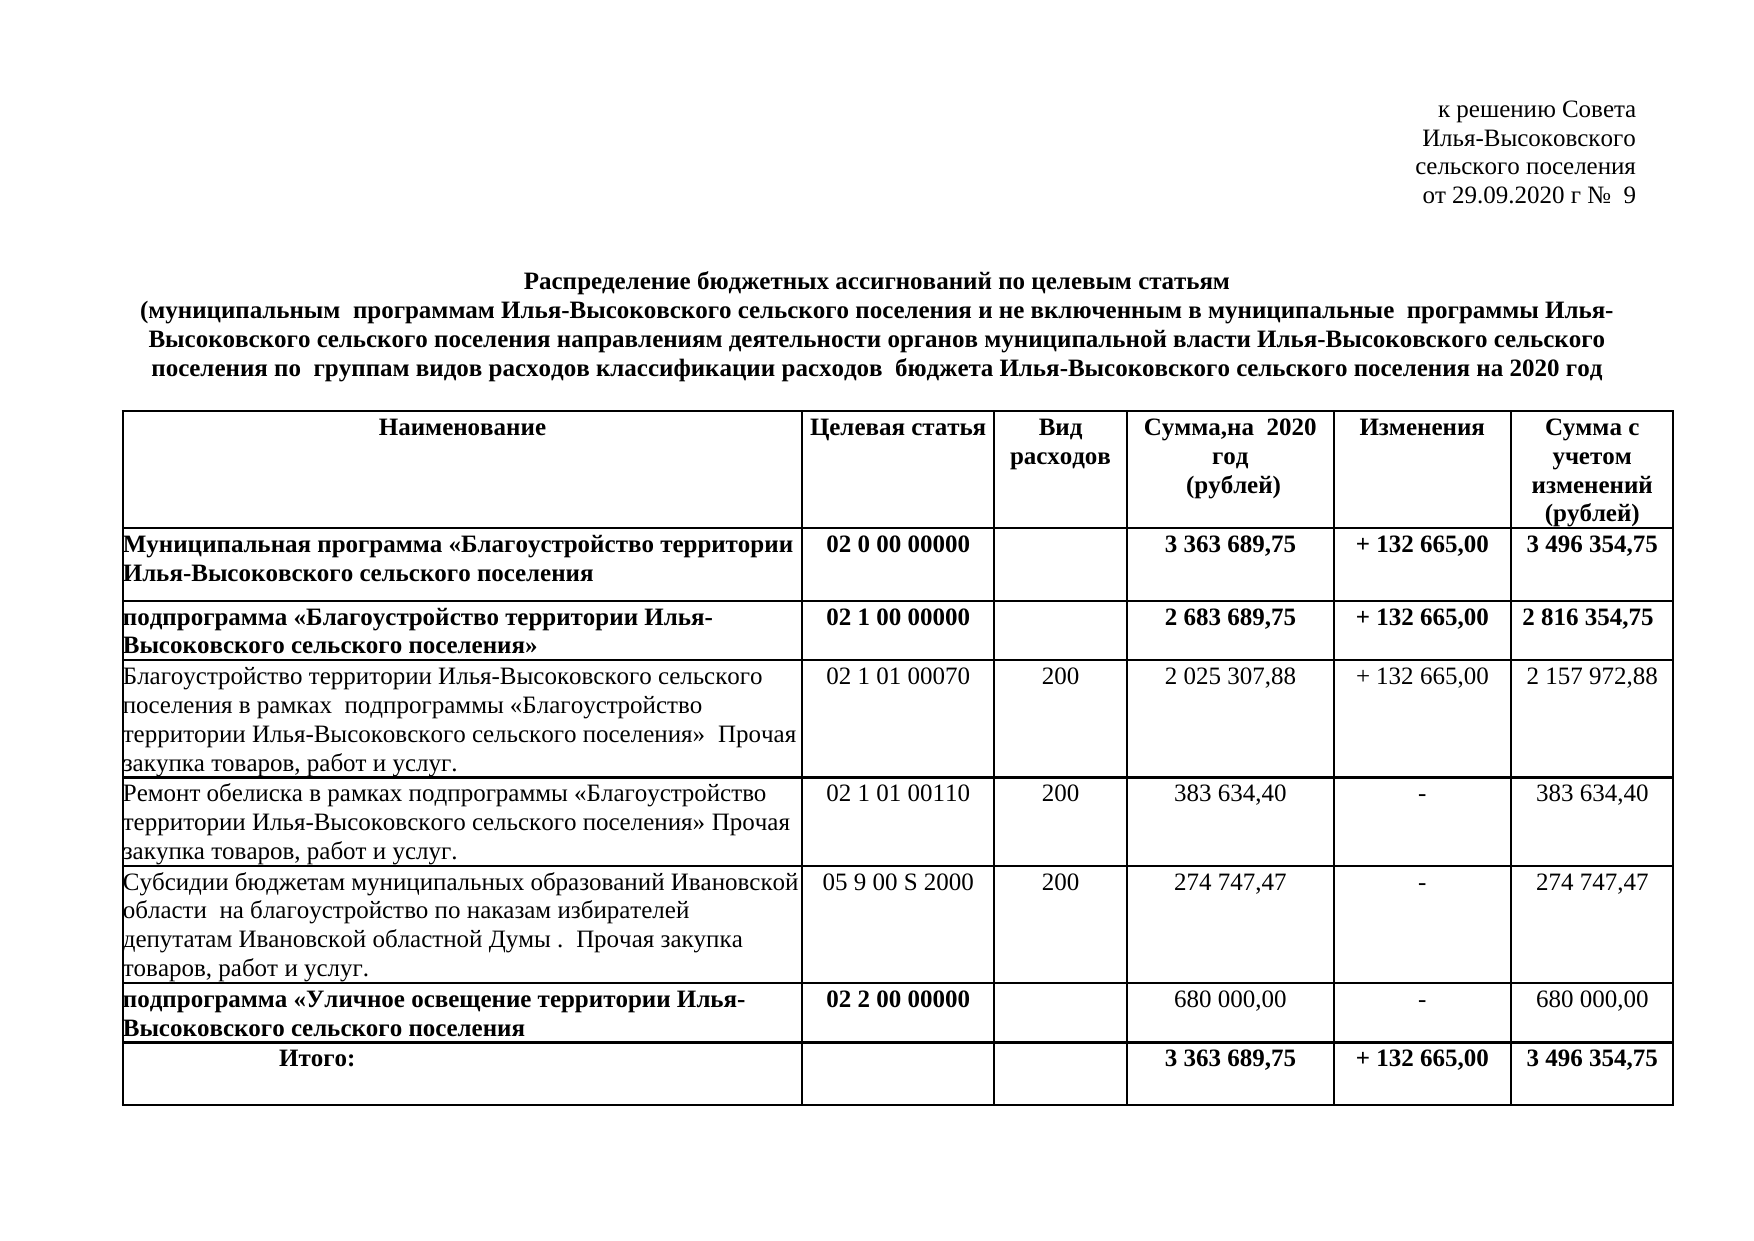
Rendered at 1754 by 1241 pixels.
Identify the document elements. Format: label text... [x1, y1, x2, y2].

table_cell 200 [995, 661, 1126, 776]
table_cell 05 9 00 S 2000 [803, 867, 993, 982]
table_cell 2 025 307,88 [1128, 661, 1333, 776]
table_cell [995, 1044, 1126, 1104]
table_cell 2 683 689,75 [1128, 602, 1333, 659]
table_cell Муниципальная программа «Благоустройство территории Илья-Высоковского сельского поселения [124, 529, 801, 600]
table_cell + 132 665,00 [1335, 602, 1510, 659]
table_cell Итого: [124, 1044, 801, 1104]
table_header Изменения [1335, 412, 1510, 527]
table_cell подпрограмма «Благоустройство территории Илья-Высоковского сельского поселения» [124, 602, 801, 659]
table_cell 02 1 01 00110 [803, 779, 993, 865]
table_cell - [1335, 779, 1510, 865]
table_cell Благоустройство территории Илья-Высоковского сельского поселения в рамках подпрограммы «Благоустройство территории Илья-Высоковского сельского поселения» Прочая закупка товаров, работ и услуг. [124, 661, 801, 776]
text (муниципальным программам Илья-Высоковского сельского поселения и не включенным в муниципальные программы Илья-Высоковского сельского поселения направлениям деятельности органов муниципальной власти Илья-Высоковского сельского поселения по группам видов расходов классификации расходов бюджета Илья-Высоковского сельского поселения на 2020 год [118, 295, 1636, 381]
table_cell 02 0 00 00000 [803, 529, 993, 600]
table_cell 02 2 00 00000 [803, 984, 993, 1041]
table_header Сумма с учетом изменений (рублей) [1512, 412, 1672, 527]
table_cell 2 157 972,88 [1512, 661, 1672, 776]
table_cell 383 634,40 [1512, 779, 1672, 865]
table_cell 680 000,00 [1512, 984, 1672, 1041]
table_cell 680 000,00 [1128, 984, 1333, 1041]
table_cell [995, 984, 1126, 1041]
table_cell 274 747,47 [1128, 867, 1333, 982]
table_cell [995, 602, 1126, 659]
table_header Наименование [124, 412, 801, 527]
table_cell + 132 665,00 [1335, 661, 1510, 776]
table_cell подпрограмма «Уличное освещение территории Илья-Высоковского сельского поселения [124, 984, 801, 1041]
table_cell Субсидии бюджетам муниципальных образований Ивановской области на благоустройство по наказам избирателей депутатам Ивановской областной Думы . Прочая закупка товаров, работ и услуг. [124, 867, 801, 982]
text от 29.09.2020 г № 9 [118, 180, 1636, 209]
text к решению Совета [118, 94, 1636, 123]
table_header Сумма,на 2020 год (рублей) [1128, 412, 1333, 527]
table_cell 3 496 354,75 [1512, 1044, 1672, 1104]
table_cell 3 496 354,75 [1512, 529, 1672, 600]
table_cell - [1335, 867, 1510, 982]
table_cell 274 747,47 [1512, 867, 1672, 982]
table_cell 200 [995, 779, 1126, 865]
text Илья-Высоковского [118, 123, 1636, 151]
table_cell 3 363 689,75 [1128, 1044, 1333, 1104]
table_cell 200 [995, 867, 1126, 982]
table_cell 383 634,40 [1128, 779, 1333, 865]
table_cell [803, 1044, 993, 1104]
table_cell [995, 529, 1126, 600]
text сельского поселения [118, 151, 1636, 180]
table_cell 3 363 689,75 [1128, 529, 1333, 600]
table_cell + 132 665,00 [1335, 529, 1510, 600]
table_cell 02 1 01 00070 [803, 661, 993, 776]
table_cell - [1335, 984, 1510, 1041]
table_header Вид расходов [995, 412, 1126, 527]
table_cell 02 1 00 00000 [803, 602, 993, 659]
table_cell Ремонт обелиска в рамках подпрограммы «Благоустройство территории Илья-Высоковского сельского поселения» Прочая закупка товаров, работ и услуг. [124, 779, 801, 865]
table_header Целевая статья [803, 412, 993, 527]
text Распределение бюджетных ассигнований по целевым статьям [118, 266, 1636, 295]
table_cell + 132 665,00 [1335, 1044, 1510, 1104]
table_cell 2 816 354,75 [1512, 602, 1672, 659]
